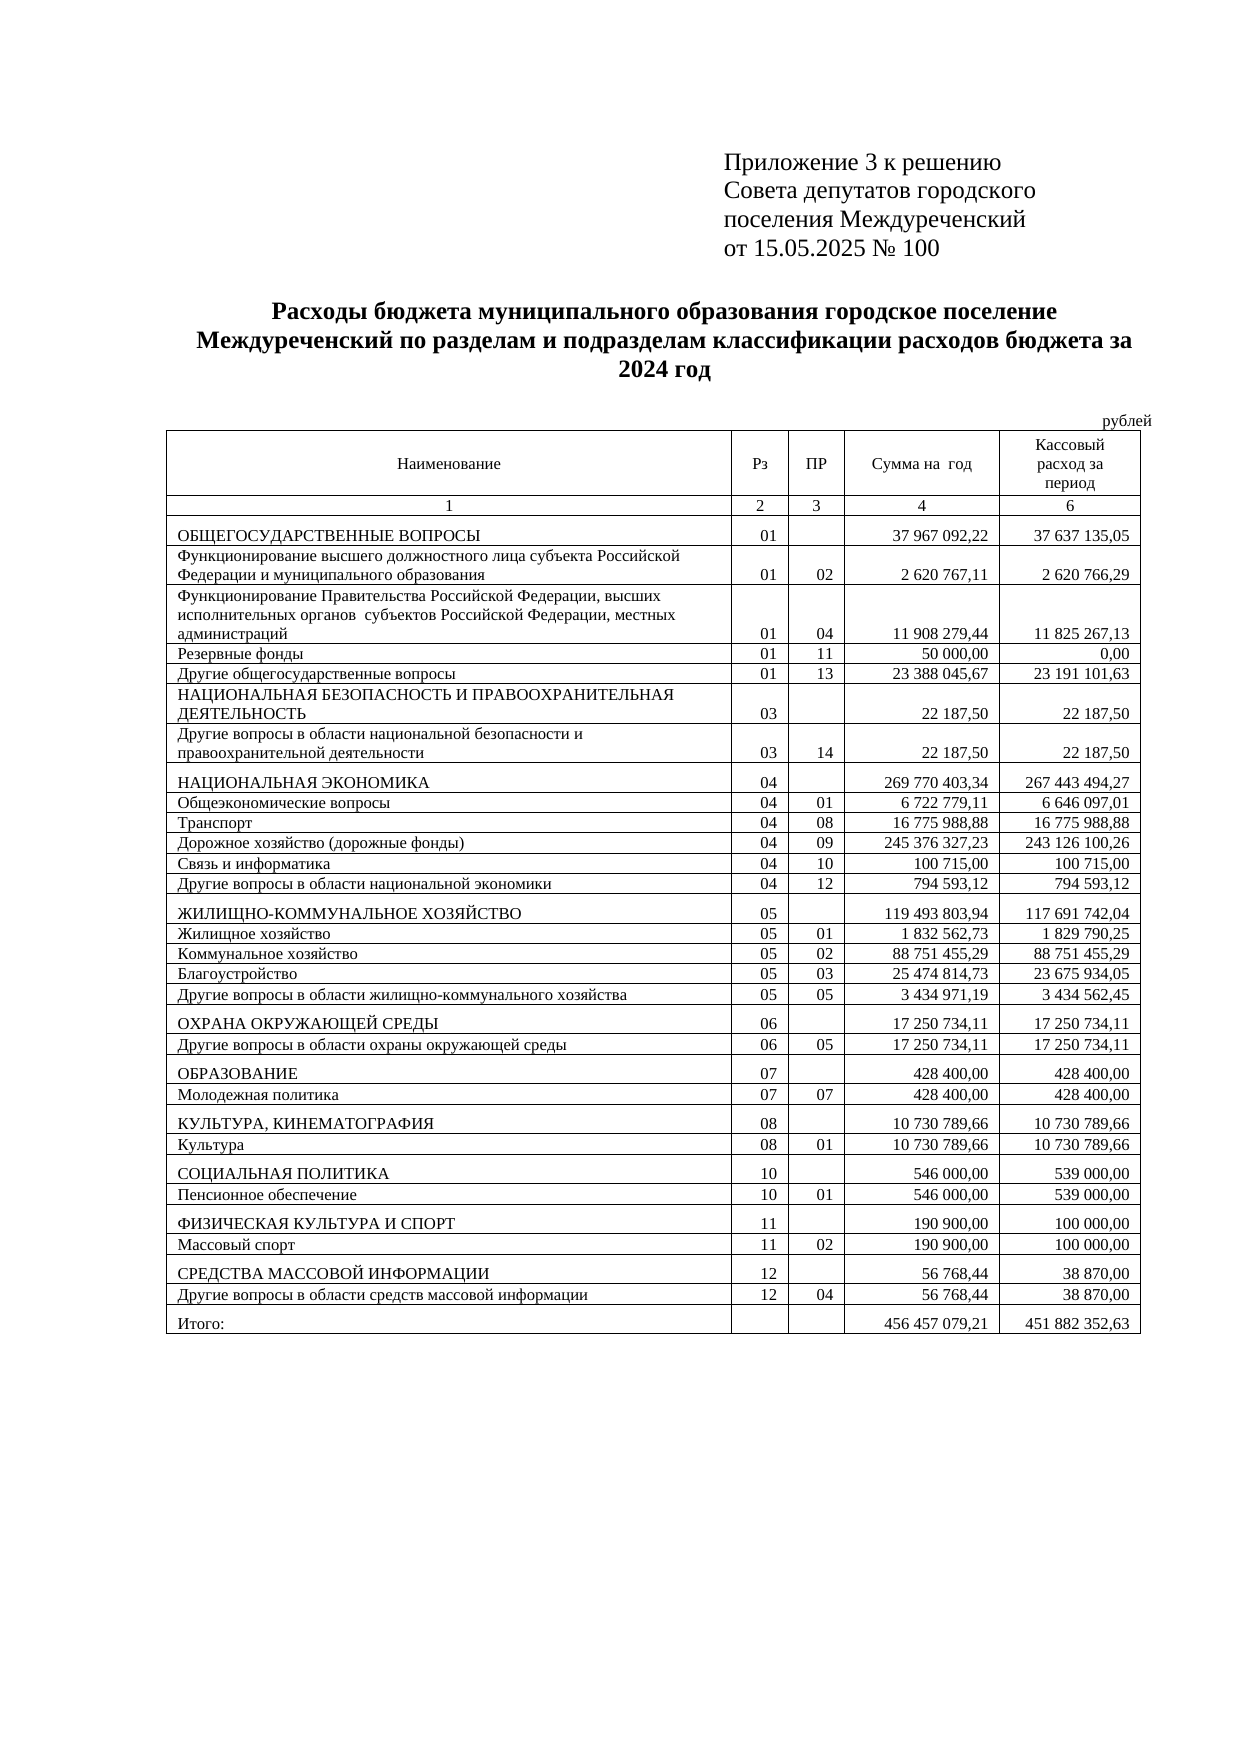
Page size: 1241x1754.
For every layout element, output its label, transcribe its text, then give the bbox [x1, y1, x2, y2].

table_cell 794 593,12 [845, 874, 999, 893]
table_cell 06 [732, 1005, 788, 1033]
table_cell 1 [167, 496, 731, 515]
table_cell 10 [732, 1184, 788, 1203]
table_header Рз [732, 431, 788, 495]
table_header Сумма на год [845, 431, 999, 495]
table_cell 07 [732, 1084, 788, 1103]
table_cell 05 [732, 924, 788, 943]
table_cell НАЦИОНАЛЬНАЯ БЕЗОПАСНОСТЬ И ПРАВООХРАНИТЕЛЬНАЯ ДЕЯТЕЛЬНОСТЬ [167, 684, 731, 723]
table_cell 2 620 766,29 [1000, 546, 1140, 584]
table_cell 23 191 101,63 [1000, 664, 1140, 683]
table_cell 10 730 789,66 [845, 1134, 999, 1153]
table_cell Дорожное хозяйство (дорожные фонды) [167, 833, 731, 852]
table_cell 190 900,00 [845, 1205, 999, 1233]
table_cell Функционирование высшего должностного лица субъекта Российской Федерации и муниципального образования [167, 546, 731, 584]
table_cell 37 967 092,22 [845, 516, 999, 545]
table_cell 11 [789, 644, 844, 663]
table_cell 267 443 494,27 [1000, 763, 1140, 792]
table_cell 03 [732, 724, 788, 762]
table_cell [789, 1305, 844, 1333]
table_cell 10 730 789,66 [1000, 1134, 1140, 1153]
table_cell 01 [732, 546, 788, 584]
table_cell 0,00 [1000, 644, 1140, 663]
table_cell 12 [732, 1284, 788, 1303]
table_cell Другие вопросы в области охраны окружающей среды [167, 1034, 731, 1053]
table_cell Молодежная политика [167, 1084, 731, 1103]
table_cell 10 [789, 854, 844, 873]
table_cell 23 388 045,67 [845, 664, 999, 683]
table_cell 3 434 562,45 [1000, 984, 1140, 1003]
table_cell 539 000,00 [1000, 1184, 1140, 1203]
table_cell 4 [845, 496, 999, 515]
table_cell [789, 684, 844, 723]
table_cell СРЕДСТВА МАССОВОЙ ИНФОРМАЦИИ [167, 1255, 731, 1283]
table_cell 56 768,44 [845, 1255, 999, 1283]
table_cell 02 [789, 1234, 844, 1253]
table_cell 119 493 803,94 [845, 894, 999, 923]
table_cell НАЦИОНАЛЬНАЯ ЭКОНОМИКА [167, 763, 731, 792]
table_cell 451 882 352,63 [1000, 1305, 1140, 1333]
table_cell Другие вопросы в области средств массовой информации [167, 1284, 731, 1303]
table_cell 38 870,00 [1000, 1255, 1140, 1283]
table_cell [789, 894, 844, 923]
table_cell 38 870,00 [1000, 1284, 1140, 1303]
table_cell 01 [732, 664, 788, 683]
table_cell Благоустройство [167, 964, 731, 983]
table_cell Связь и информатика [167, 854, 731, 873]
table_cell [789, 516, 844, 545]
table_cell 05 [732, 984, 788, 1003]
table_cell 14 [789, 724, 844, 762]
table_cell 07 [732, 1055, 788, 1083]
table_cell 01 [732, 516, 788, 545]
table_cell ОБЩЕГОСУДАРСТВЕННЫЕ ВОПРОСЫ [167, 516, 731, 545]
table_cell 25 474 814,73 [845, 964, 999, 983]
text Расходы бюджета муниципального образования городское поселение Междуреченский по разделам и подразделам классификации расходов бюджета за 2024 год [177, 296, 1152, 382]
table_cell 03 [789, 964, 844, 983]
table_cell 04 [732, 793, 788, 812]
table_cell Другие общегосударственные вопросы [167, 664, 731, 683]
table_cell КУЛЬТУРА, КИНЕМАТОГРАФИЯ [167, 1105, 731, 1133]
table_cell 3 434 971,19 [845, 984, 999, 1003]
table_cell 22 187,50 [1000, 724, 1140, 762]
table_cell 17 250 734,11 [1000, 1005, 1140, 1033]
table_cell 17 250 734,11 [845, 1005, 999, 1033]
table_cell 456 457 079,21 [845, 1305, 999, 1333]
text Приложение 3 к решению [723, 147, 1152, 176]
text Совета депутатов городского поселения Междуреченский [723, 176, 1152, 233]
table_cell 13 [789, 664, 844, 683]
table_cell Итого: [167, 1305, 620, 1333]
table_cell [789, 1055, 844, 1083]
table_cell [789, 763, 844, 792]
table_cell 6 [1000, 496, 1140, 515]
table_cell 100 715,00 [845, 854, 999, 873]
table_cell 100 000,00 [1000, 1205, 1140, 1233]
table_header Наименование [167, 431, 731, 495]
table_cell 04 [732, 854, 788, 873]
table_cell 6 722 779,11 [845, 793, 999, 812]
table_cell Жилищное хозяйство [167, 924, 731, 943]
table_cell 05 [732, 944, 788, 963]
table_cell 37 637 135,05 [1000, 516, 1140, 545]
table_cell 1 829 790,25 [1000, 924, 1140, 943]
table_cell [789, 1255, 844, 1283]
table_cell 01 [789, 924, 844, 943]
table_cell 539 000,00 [1000, 1155, 1140, 1183]
table_cell 22 187,50 [845, 724, 999, 762]
table_cell 01 [732, 644, 788, 663]
table_cell ОХРАНА ОКРУЖАЮЩЕЙ СРЕДЫ [167, 1005, 731, 1033]
table_cell 100 715,00 [1000, 854, 1140, 873]
table_cell 03 [732, 684, 788, 723]
table_cell СОЦИАЛЬНАЯ ПОЛИТИКА [167, 1155, 731, 1183]
table_cell 06 [732, 1034, 788, 1053]
table_cell Другие вопросы в области национальной безопасности и правоохранительной деятельности [167, 724, 731, 762]
table_cell Общеэкономические вопросы [167, 793, 731, 812]
table_cell 428 400,00 [1000, 1055, 1140, 1083]
table_header ПР [789, 431, 844, 495]
table_cell 2 620 767,11 [845, 546, 999, 584]
table_cell 04 [732, 874, 788, 893]
table_cell 546 000,00 [845, 1184, 999, 1203]
table_cell Массовый спорт [167, 1234, 731, 1253]
table_cell 05 [789, 984, 844, 1003]
table_cell 01 [789, 1184, 844, 1203]
table_cell 11 [732, 1234, 788, 1253]
table_cell ОБРАЗОВАНИЕ [167, 1055, 731, 1083]
table_cell 12 [789, 874, 844, 893]
table_cell 10 [732, 1155, 788, 1183]
table_cell Функционирование Правительства Российской Федерации, высших исполнительных органов субъектов Российской Федерации, местных администраций [167, 585, 731, 643]
table_cell 245 376 327,23 [845, 833, 999, 852]
table_cell 05 [732, 964, 788, 983]
table_cell 05 [789, 1034, 844, 1053]
table_cell 12 [732, 1255, 788, 1283]
text рублей [177, 411, 1152, 430]
table_cell [789, 1105, 844, 1133]
table_cell Транспорт [167, 813, 731, 832]
table_cell 08 [732, 1105, 788, 1133]
table_cell 11 908 279,44 [845, 585, 999, 643]
table_cell 88 751 455,29 [1000, 944, 1140, 963]
table_cell 02 [789, 944, 844, 963]
table_cell 22 187,50 [1000, 684, 1140, 723]
table_cell 546 000,00 [845, 1155, 999, 1183]
table_cell 428 400,00 [845, 1084, 999, 1103]
table_cell 22 187,50 [845, 684, 999, 723]
table_cell 16 775 988,88 [1000, 813, 1140, 832]
table_cell 428 400,00 [845, 1055, 999, 1083]
table_cell 2 [732, 496, 788, 515]
table_cell Другие вопросы в области жилищно-коммунального хозяйства [167, 984, 731, 1003]
table_cell 269 770 403,34 [845, 763, 999, 792]
table_cell [789, 1005, 844, 1033]
table_cell 6 646 097,01 [1000, 793, 1140, 812]
text от 15.05.2025 № 100 [723, 233, 1152, 262]
table_cell 07 [789, 1084, 844, 1103]
table_cell 428 400,00 [1000, 1084, 1140, 1103]
table_cell Культура [167, 1134, 731, 1153]
table_cell Коммунальное хозяйство [167, 944, 731, 963]
table_cell Резервные фонды [167, 644, 731, 663]
table_cell 08 [789, 813, 844, 832]
table_cell 10 730 789,66 [1000, 1105, 1140, 1133]
table_cell 04 [789, 585, 844, 643]
table_cell [789, 1155, 844, 1183]
table_cell 56 768,44 [845, 1284, 999, 1303]
table_cell 88 751 455,29 [845, 944, 999, 963]
table_cell 11 [732, 1205, 788, 1233]
table_cell 04 [789, 1284, 844, 1303]
table_cell 243 126 100,26 [1000, 833, 1140, 852]
table_cell ФИЗИЧЕСКАЯ КУЛЬТУРА И СПОРТ [167, 1205, 731, 1233]
table_cell 100 000,00 [1000, 1234, 1140, 1253]
table_cell 17 250 734,11 [1000, 1034, 1140, 1053]
table_cell 10 730 789,66 [845, 1105, 999, 1133]
table_cell 16 775 988,88 [845, 813, 999, 832]
table_cell 3 [789, 496, 844, 515]
table_cell 01 [789, 793, 844, 812]
table_cell 05 [732, 894, 788, 923]
table_cell 1 832 562,73 [845, 924, 999, 943]
table_cell 09 [789, 833, 844, 852]
table_cell 02 [789, 546, 844, 584]
table_cell 08 [732, 1134, 788, 1153]
table_cell Пенсионное обеспечение [167, 1184, 731, 1203]
table_cell 23 675 934,05 [1000, 964, 1140, 983]
table_cell 50 000,00 [845, 644, 999, 663]
table_header Кассовый расход за период [1000, 431, 1140, 495]
table_cell 01 [732, 585, 788, 643]
table_cell Другие вопросы в области национальной экономики [167, 874, 731, 893]
table_cell ЖИЛИЩНО-КОММУНАЛЬНОЕ ХОЗЯЙСТВО [167, 894, 731, 923]
table_cell 17 250 734,11 [845, 1034, 999, 1053]
table_cell 190 900,00 [845, 1234, 999, 1253]
table_cell 04 [732, 833, 788, 852]
table_cell 794 593,12 [1000, 874, 1140, 893]
table_cell 117 691 742,04 [1000, 894, 1140, 923]
table_cell 11 825 267,13 [1000, 585, 1140, 643]
table_cell [789, 1205, 844, 1233]
table_cell 04 [732, 763, 788, 792]
table_cell [620, 1305, 731, 1333]
table_cell 01 [789, 1134, 844, 1153]
table_cell 04 [732, 813, 788, 832]
table_cell [732, 1305, 788, 1333]
